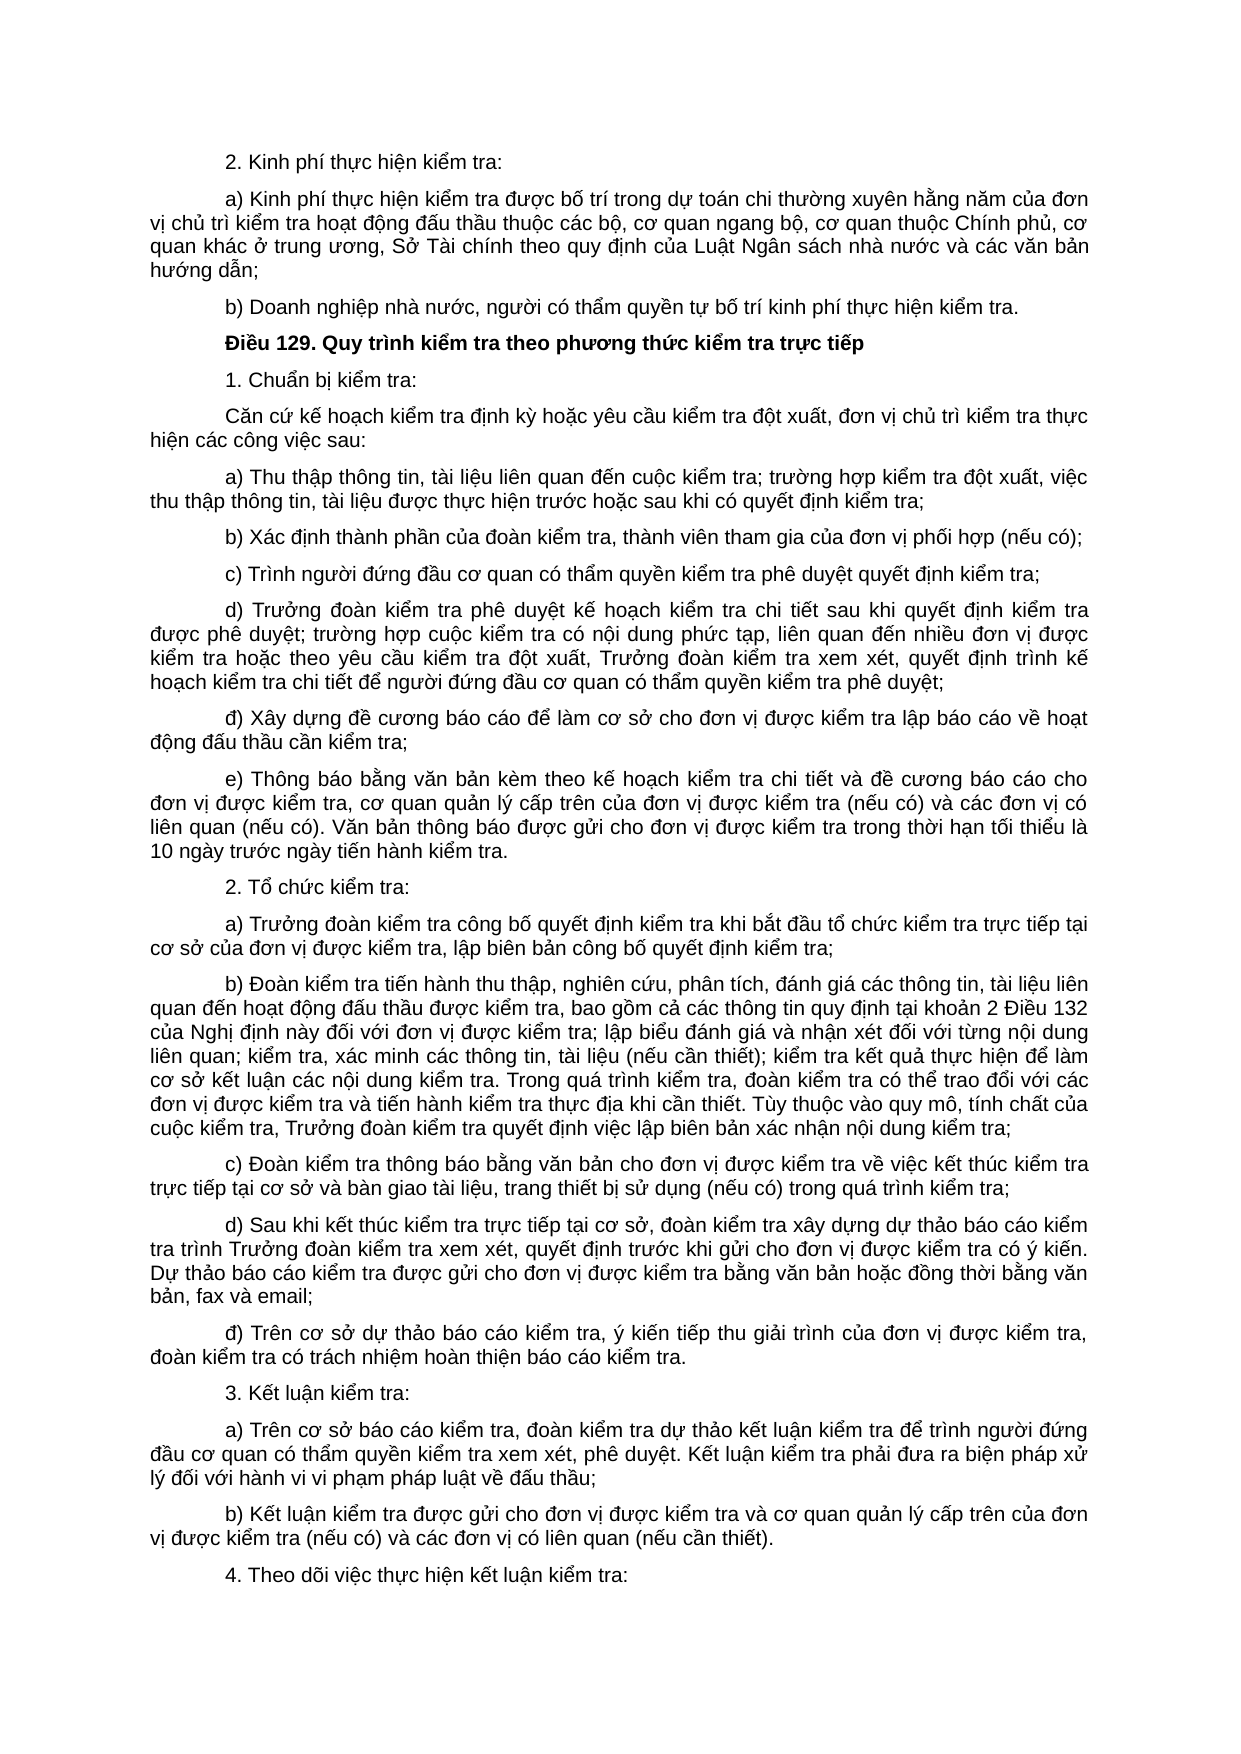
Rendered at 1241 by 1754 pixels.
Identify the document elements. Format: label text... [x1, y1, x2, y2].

text 3. Kết luận kiểm tra: [150, 1381, 1090, 1405]
text đ) Trên cơ sở dự thảo báo cáo kiểm tra, ý kiến tiếp thu giải trình của đơn vị được kiểm tra, đoàn kiểm tra có trách nhiệm hoàn thiện báo cáo kiểm tra. [150, 1321, 1090, 1369]
text a) Trên cơ sở báo cáo kiểm tra, đoàn kiểm tra dự thảo kết luận kiểm tra để trình người đứng đầu cơ quan có thẩm quyền kiểm tra xem xét, phê duyệt. Kết luận kiểm tra phải đưa ra biện pháp xử lý đối với hành vi vi phạm pháp luật về đấu thầu; [150, 1418, 1090, 1489]
text đ) Xây dựng đề cương báo cáo để làm cơ sở cho đơn vị được kiểm tra lập báo cáo về hoạt động đấu thầu cần kiểm tra; [150, 706, 1090, 754]
text d) Trưởng đoàn kiểm tra phê duyệt kế hoạch kiểm tra chi tiết sau khi quyết định kiểm tra được phê duyệt; trường hợp cuộc kiểm tra có nội dung phức tạp, liên quan đến nhiều đơn vị được kiểm tra hoặc theo yêu cầu kiểm tra đột xuất, Trưởng đoàn kiểm tra xem xét, quyết định trình kế hoạch kiểm tra chi tiết để người đứng đầu cơ quan có thẩm quyền kiểm tra phê duyệt; [150, 598, 1090, 694]
text d) Sau khi kết thúc kiểm tra trực tiếp tại cơ sở, đoàn kiểm tra xây dựng dự thảo báo cáo kiểm tra trình Trưởng đoàn kiểm tra xem xét, quyết định trước khi gửi cho đơn vị được kiểm tra có ý kiến. Dự thảo báo cáo kiểm tra được gửi cho đơn vị được kiểm tra bằng văn bản hoặc đồng thời bằng văn bản, fax và email; [150, 1212, 1090, 1308]
text Điều 129. Quy trình kiểm tra theo phương thức kiểm tra trực tiếp [150, 331, 1090, 355]
text 1. Chuẩn bị kiểm tra: [150, 368, 1090, 392]
text a) Kinh phí thực hiện kiểm tra được bố trí trong dự toán chi thường xuyên hằng năm của đơn vị chủ trì kiểm tra hoạt động đấu thầu thuộc các bộ, cơ quan ngang bộ, cơ quan thuộc Chính phủ, cơ quan khác ở trung ương, Sở Tài chính theo quy định của Luật Ngân sách nhà nước và các văn bản hướng dẫn; [150, 186, 1090, 282]
text a) Thu thập thông tin, tài liệu liên quan đến cuộc kiểm tra; trường hợp kiểm tra đột xuất, việc thu thập thông tin, tài liệu được thực hiện trước hoặc sau khi có quyết định kiểm tra; [150, 464, 1090, 512]
text a) Trưởng đoàn kiểm tra công bố quyết định kiểm tra khi bắt đầu tổ chức kiểm tra trực tiếp tại cơ sở của đơn vị được kiểm tra, lập biên bản công bố quyết định kiểm tra; [150, 911, 1090, 959]
text Căn cứ kế hoạch kiểm tra định kỳ hoặc yêu cầu kiểm tra đột xuất, đơn vị chủ trì kiểm tra thực hiện các công việc sau: [150, 404, 1090, 452]
text 4. Theo dõi việc thực hiện kết luận kiểm tra: [150, 1562, 1090, 1586]
text b) Xác định thành phần của đoàn kiểm tra, thành viên tham gia của đơn vị phối hợp (nếu có); [150, 525, 1090, 549]
text 2. Kinh phí thực hiện kiểm tra: [150, 150, 1090, 174]
text b) Kết luận kiểm tra được gửi cho đơn vị được kiểm tra và cơ quan quản lý cấp trên của đơn vị được kiểm tra (nếu có) và các đơn vị có liên quan (nếu cần thiết). [150, 1502, 1090, 1550]
text c) Trình người đứng đầu cơ quan có thẩm quyền kiểm tra phê duyệt quyết định kiểm tra; [150, 561, 1090, 585]
text b) Đoàn kiểm tra tiến hành thu thập, nghiên cứu, phân tích, đánh giá các thông tin, tài liệu liên quan đến hoạt động đấu thầu được kiểm tra, bao gồm cả các thông tin quy định tại khoản 2 Điều 132 của Nghị định này đối với đơn vị được kiểm tra; lập biểu đánh giá và nhận xét đối với từng nội dung liên quan; kiểm tra, xác minh các thông tin, tài liệu (nếu cần thiết); kiểm tra kết quả thực hiện để làm cơ sở kết luận các nội dung kiểm tra. Trong quá trình kiểm tra, đoàn kiểm tra có thể trao đổi với các đơn vị được kiểm tra và tiến hành kiểm tra thực địa khi cần thiết. Tùy thuộc vào quy mô, tính chất của cuộc kiểm tra, Trưởng đoàn kiểm tra quyết định việc lập biên bản xác nhận nội dung kiểm tra; [150, 972, 1090, 1139]
text e) Thông báo bằng văn bản kèm theo kế hoạch kiểm tra chi tiết và đề cương báo cáo cho đơn vị được kiểm tra, cơ quan quản lý cấp trên của đơn vị được kiểm tra (nếu có) và các đơn vị có liên quan (nếu có). Văn bản thông báo được gửi cho đơn vị được kiểm tra trong thời hạn tối thiểu là 10 ngày trước ngày tiến hành kiểm tra. [150, 767, 1090, 862]
text c) Đoàn kiểm tra thông báo bằng văn bản cho đơn vị được kiểm tra về việc kết thúc kiểm tra trực tiếp tại cơ sở và bàn giao tài liệu, trang thiết bị sử dụng (nếu có) trong quá trình kiểm tra; [150, 1152, 1090, 1200]
text 2. Tổ chức kiểm tra: [150, 875, 1090, 899]
text b) Doanh nghiệp nhà nước, người có thẩm quyền tự bố trí kinh phí thực hiện kiểm tra. [150, 295, 1090, 319]
